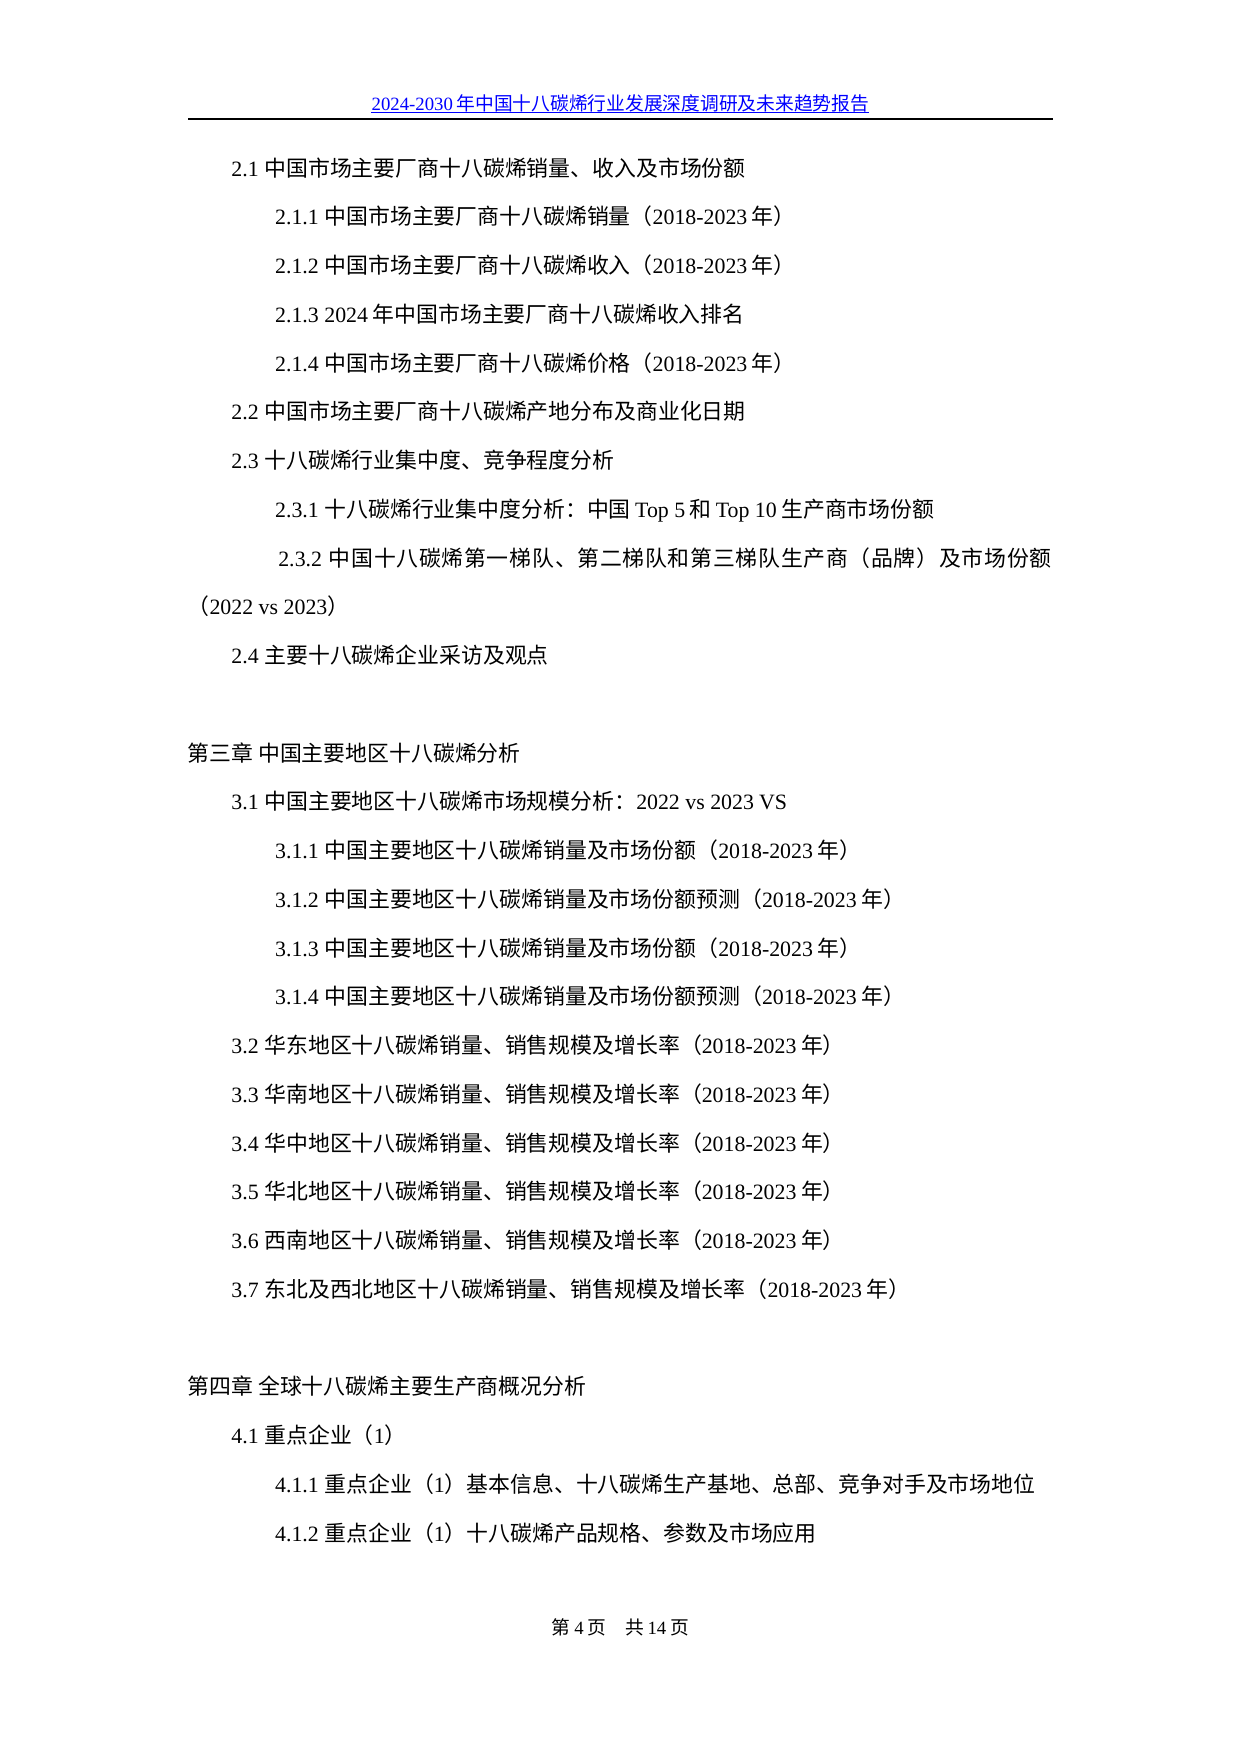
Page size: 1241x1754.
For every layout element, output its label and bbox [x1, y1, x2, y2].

text [187, 150, 1053, 1548]
